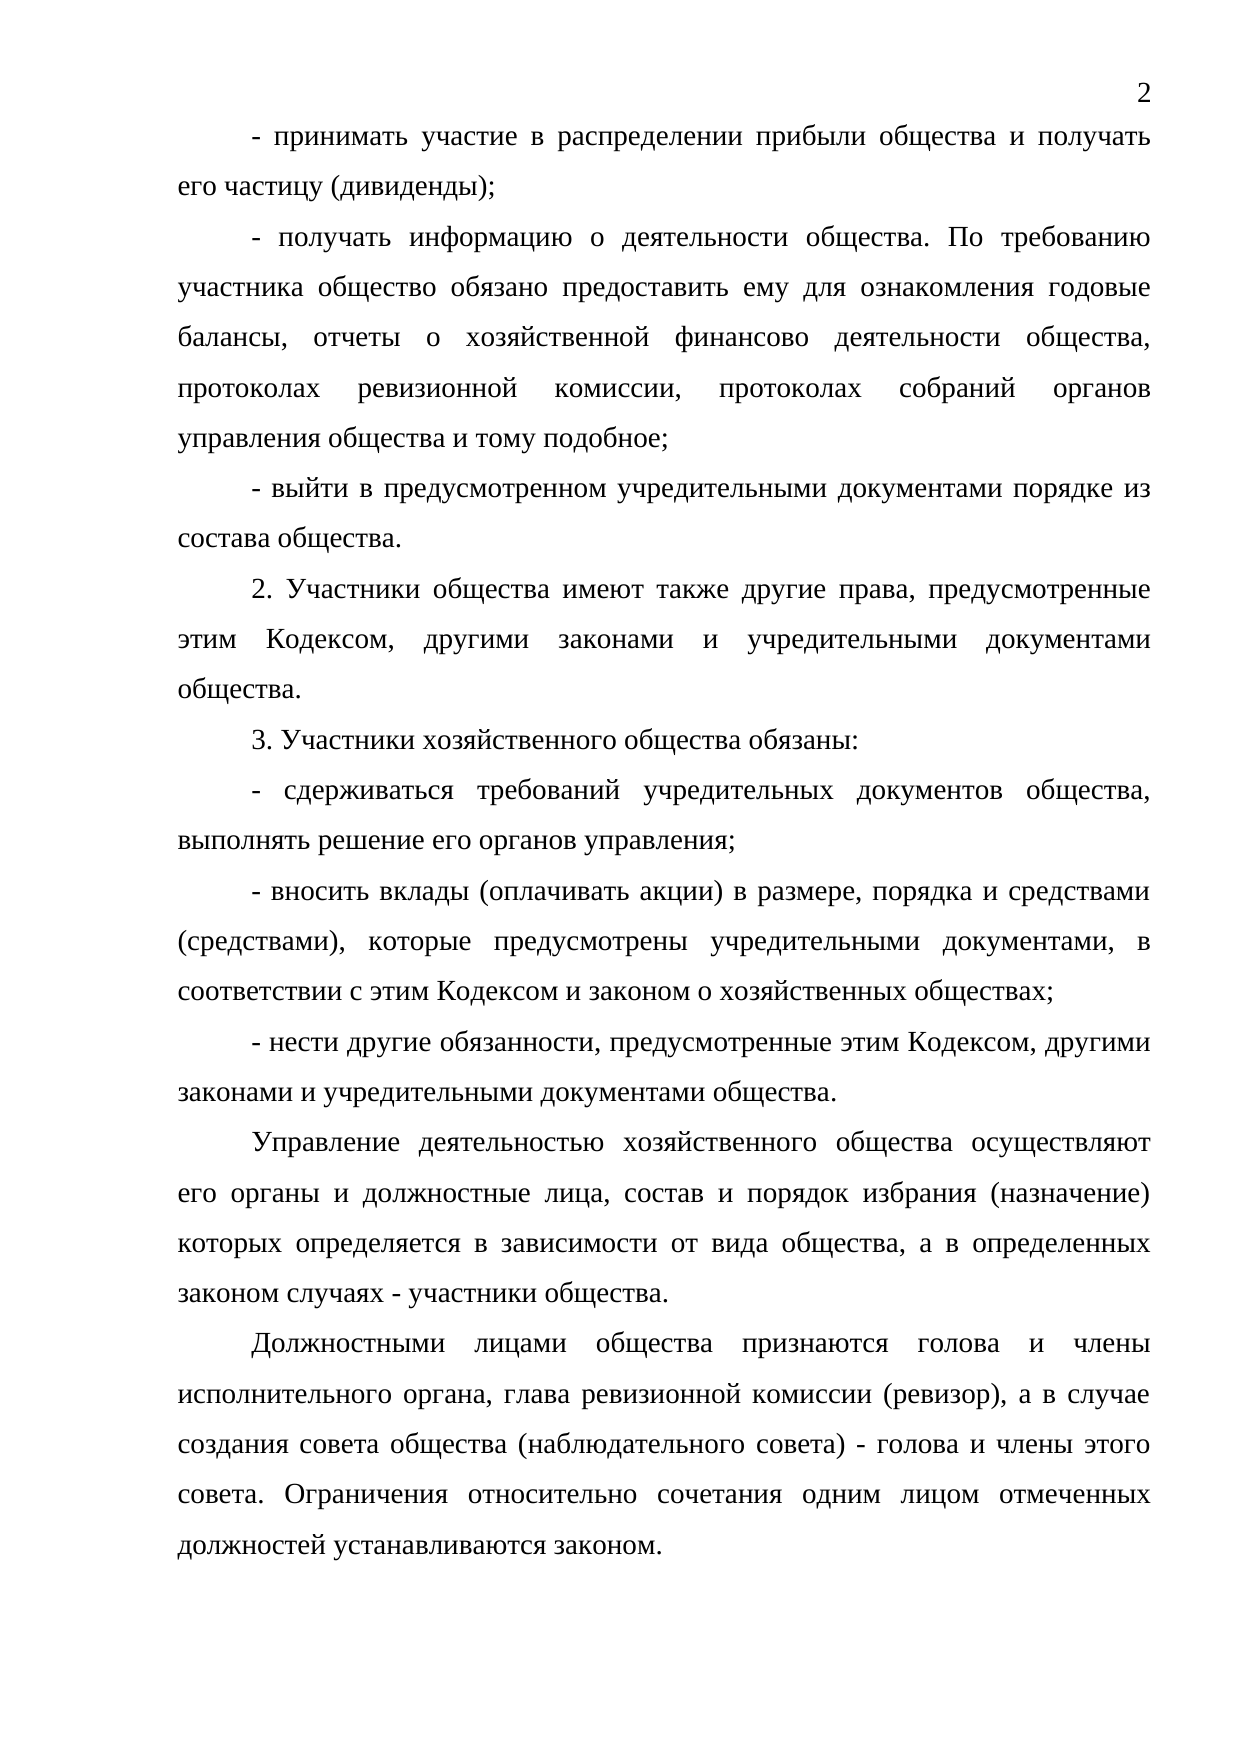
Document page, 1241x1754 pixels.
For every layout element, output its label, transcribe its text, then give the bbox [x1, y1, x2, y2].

text - получать информацию о деятельности общества. По требованию участника общество обязано предоставить ему для ознакомления годовые балансы, отчеты о хозяйственной финансово деятельности общества, протоколах ревизионной комиссии, протоколах собраний органов управления общества и тому подобное; [177, 219, 1152, 453]
text - принимать участие в распределении прибыли общества и получать его частицу (дивиденды); [177, 118, 1152, 202]
text - нести другие обязанности, предусмотренные этим Кодексом, другими законами и учредительными документами общества. [177, 1024, 1152, 1108]
text Должностными лицами общества признаются голова и члены исполнительного органа, глава ревизионной комиссии (ревизор), а в случае создания совета общества (наблюдательного совета) - голова и члены этого совета. Ограничения относительно сочетания одним лицом отмеченных должностей устанавливаются законом. [177, 1326, 1152, 1560]
text - вносить вклады (оплачивать акции) в размере, порядка и средствами (средствами), которые предусмотрены учредительными документами, в соответствии с этим Кодексом и законом о хозяйственных обществах; [177, 873, 1152, 1007]
text - сдерживаться требований учредительных документов общества, выполнять решение его органов управления; [177, 772, 1152, 856]
text Управление деятельностью хозяйственного общества осуществляют его органы и должностные лица, состав и порядок избрания (назначение) которых определяется в зависимости от вида общества, а в определенных законом случаях - участники общества. [177, 1124, 1152, 1309]
text 2. Участники общества имеют также другие права, предусмотренные этим Кодексом, другими законами и учредительными документами общества. [177, 571, 1152, 705]
text - выйти в предусмотренном учредительными документами порядке из состава общества. [177, 470, 1152, 554]
text 3. Участники хозяйственного общества обязаны: [177, 722, 1152, 755]
